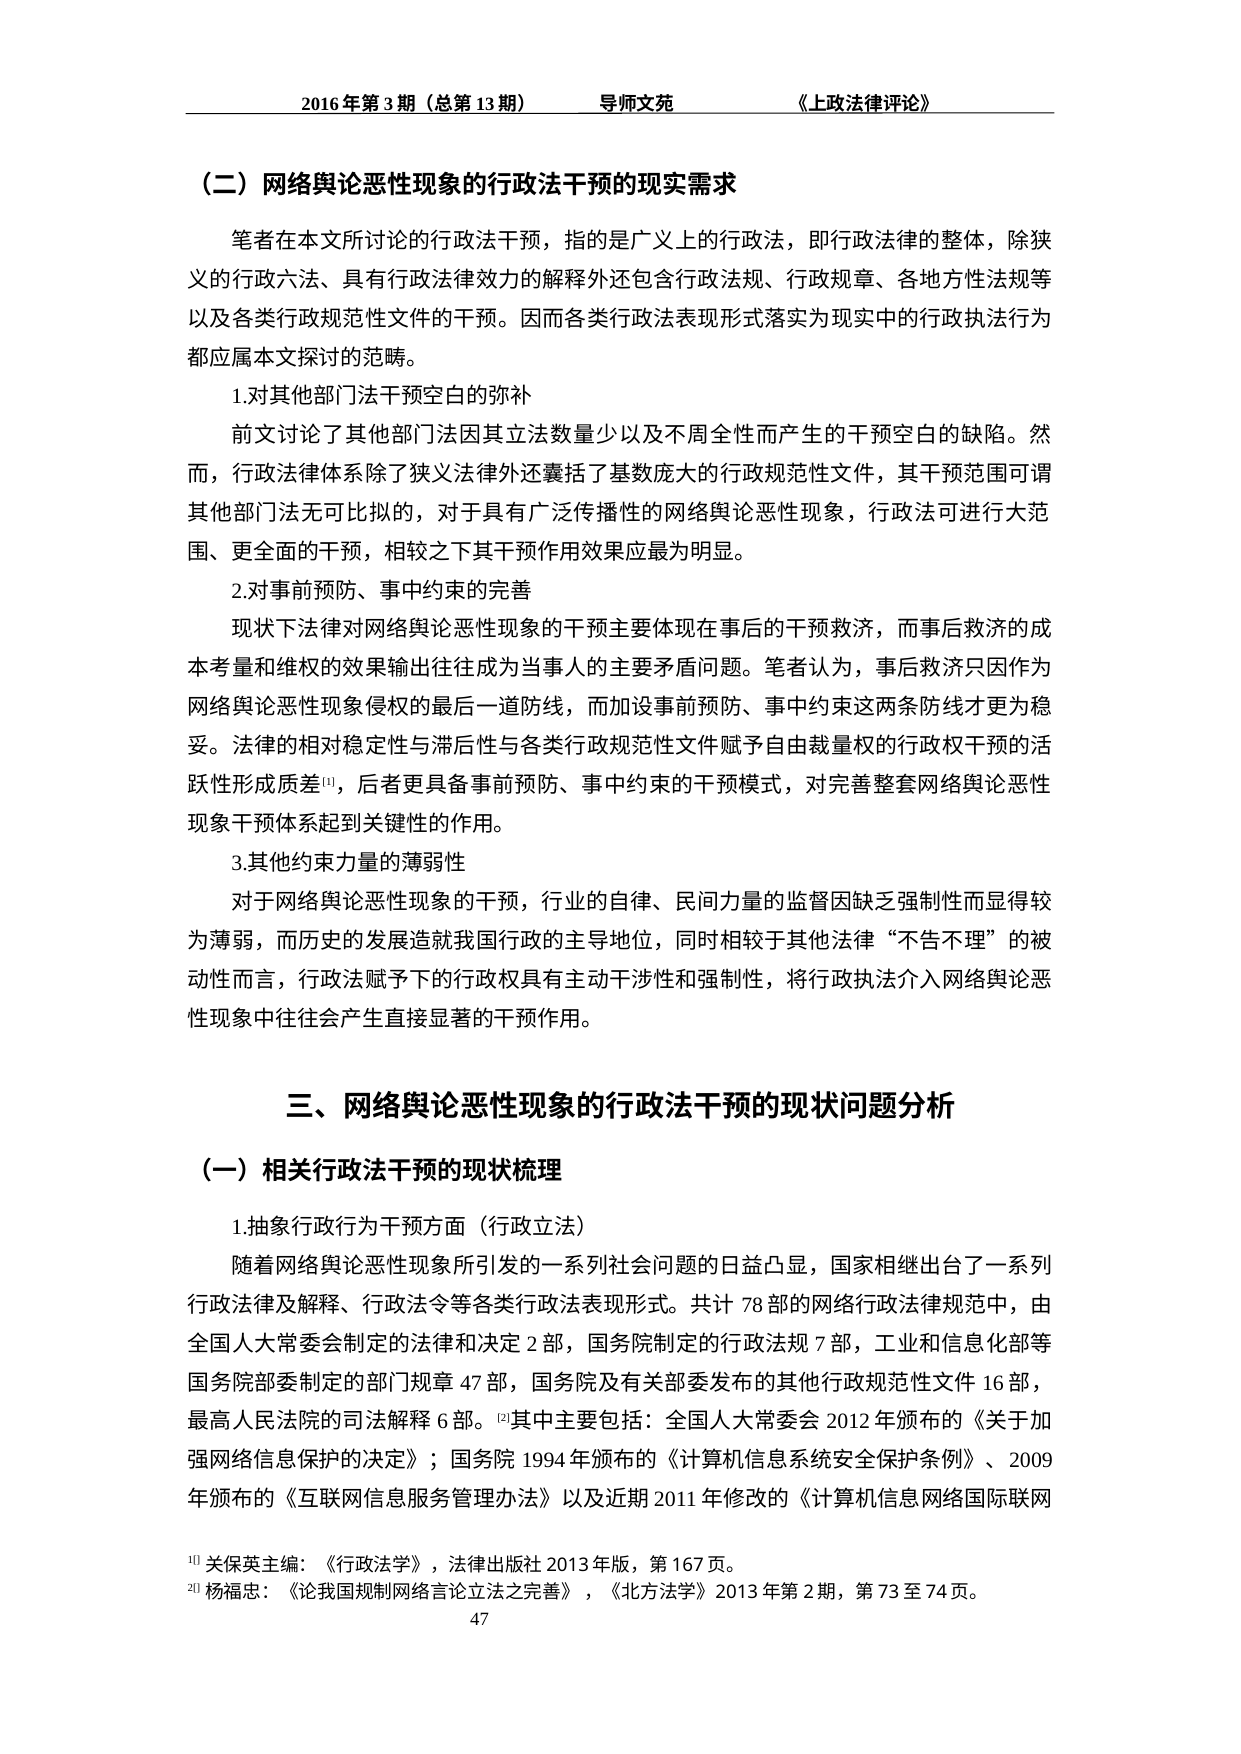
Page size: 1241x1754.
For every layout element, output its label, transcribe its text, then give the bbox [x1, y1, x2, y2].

text 1.对其他部门法干预空白的弥补 [187, 378, 1053, 410]
text 3.其他约束力量的薄弱性 [187, 844, 1053, 877]
text 1.抽象行政行为干预方面（行政立法） [187, 1208, 1053, 1241]
text 2.对事前预防、事中约束的完善 [187, 572, 1053, 605]
text 对于网络舆论恶性现象的干预，行业的自律、民间力量的监督因缺乏强制性而显得较为薄弱，而历史的发展造就我国行政的主导地位，同时相较于其他法律“不告不理”的被动性而言，行政法赋予下的行政权具有主动干涉性和强制性，将行政执法介入网络舆论恶性现象中往往会产生直接显著的干预作用。 [187, 883, 1053, 1033]
text 笔者在本文所讨论的行政法干预，指的是广义上的行政法，即行政法律的整体，除狭义的行政六法、具有行政法律效力的解释外还包含行政法规、行政规章、各地方性法规等以及各类行政规范性文件的干预。因而各类行政法表现形式落实为现实中的行政执法行为都应属本文探讨的范畴。 [187, 222, 1053, 372]
text 前文讨论了其他部门法因其立法数量少以及不周全性而产生的干预空白的缺陷。然而，行政法律体系除了狭义法律外还囊括了基数庞大的行政规范性文件，其干预范围可谓其他部门法无可比拟的，对于具有广泛传播性的网络舆论恶性现象，行政法可进行大范围、更全面的干预，相较之下其干预作用效果应最为明显。 [187, 417, 1053, 566]
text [187, 1247, 1053, 1513]
text （二）网络舆论恶性现象的行政法干预的现实需求 [187, 150, 1053, 215]
text 三、网络舆论恶性现象的行政法干预的现状问题分析 [187, 1071, 1053, 1136]
text 现状下法律对网络舆论恶性现象的干预主要体现在事后的干预救济，而事后救济的成本考量和维权的效果输出往往成为当事人的主要矛盾问题。笔者认为，事后救济只因作为网络舆论恶性现象侵权的最后一道防线，而加设事前预防、事中约束这两条防线才更为稳妥。法律的相对稳定性与滞后性与各类行政规范性文件赋予自由裁量权的行政权干预的活跃性形成质差[]，后者更具备事前预防、事中约束的干预模式，对完善整套网络舆论恶性现象干预体系起到关键性的作用。 [187, 611, 1053, 838]
text （一）相关行政法干预的现状梳理 [187, 1136, 1053, 1201]
